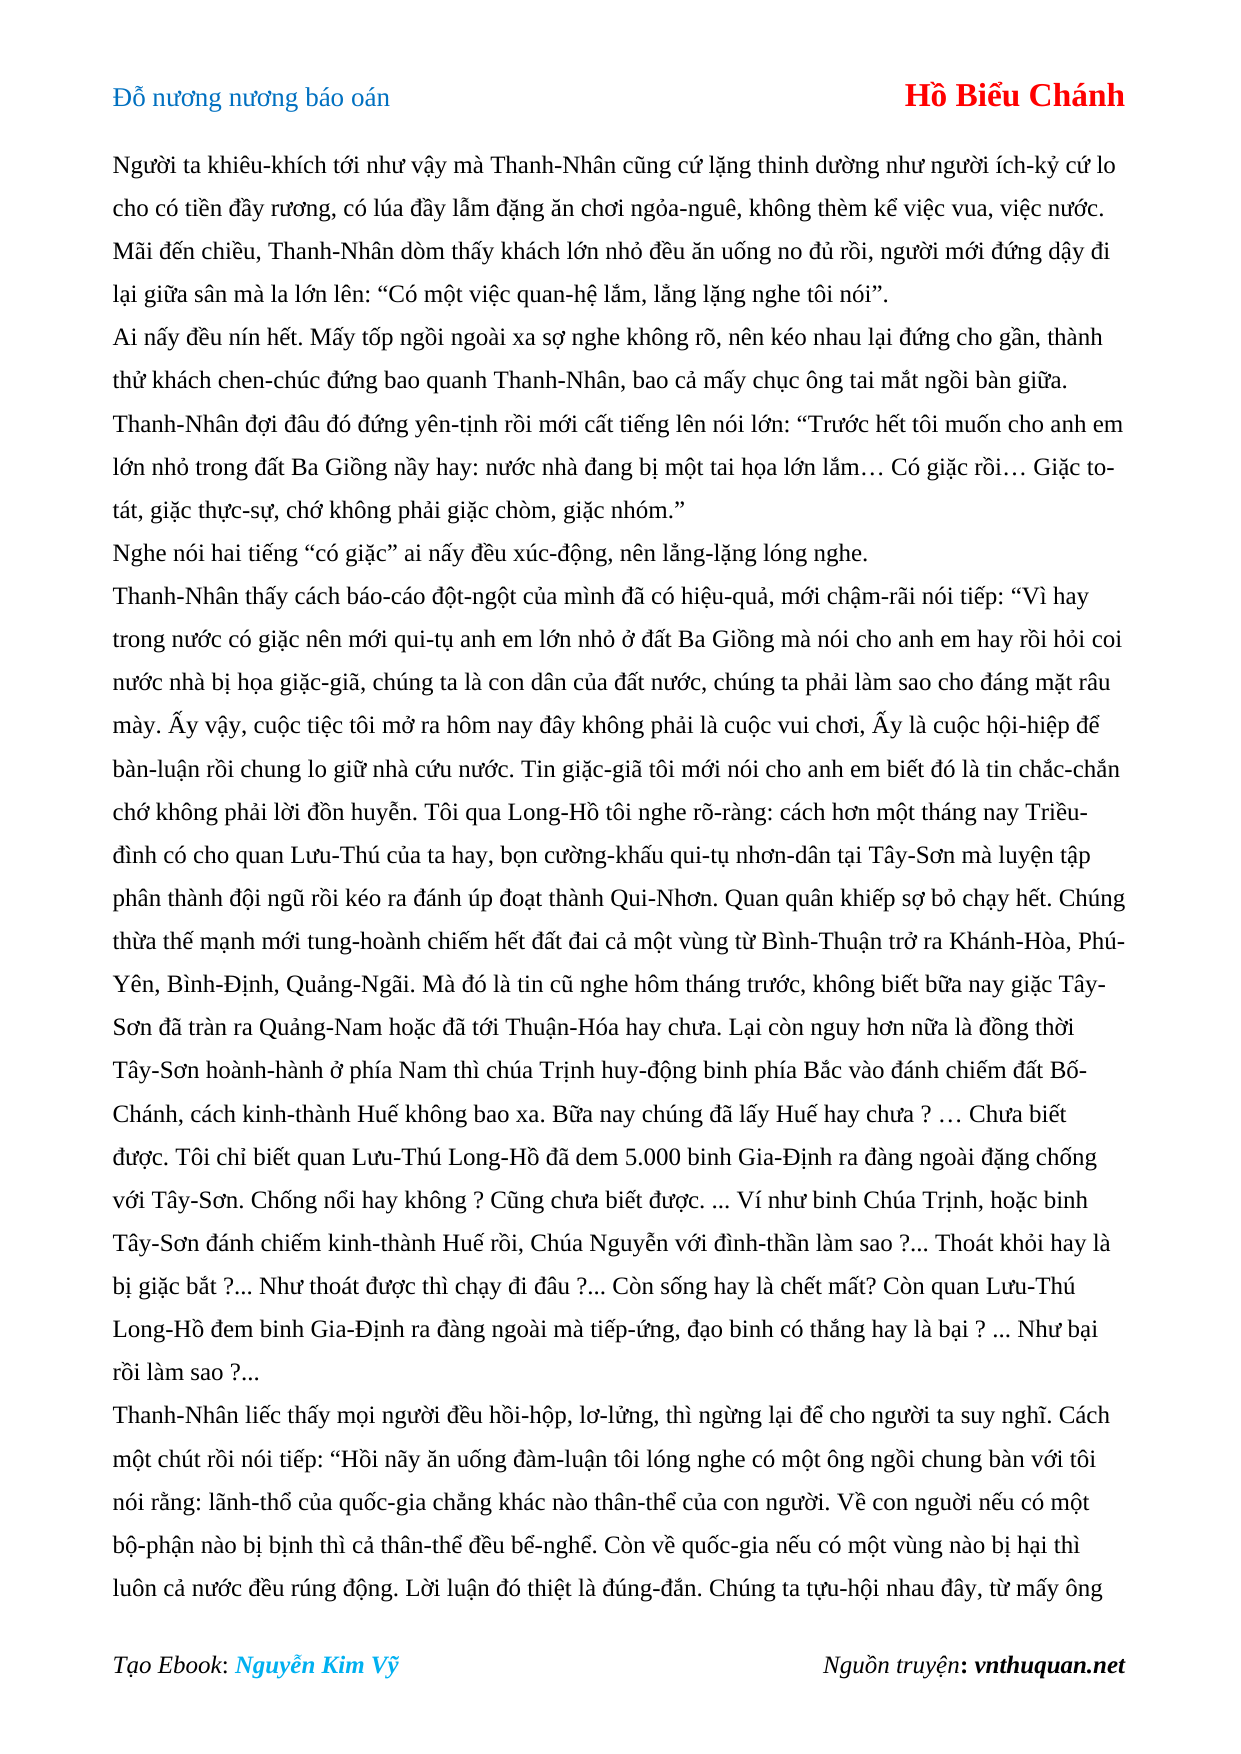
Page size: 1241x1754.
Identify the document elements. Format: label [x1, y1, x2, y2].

text [112, 150, 1128, 1602]
